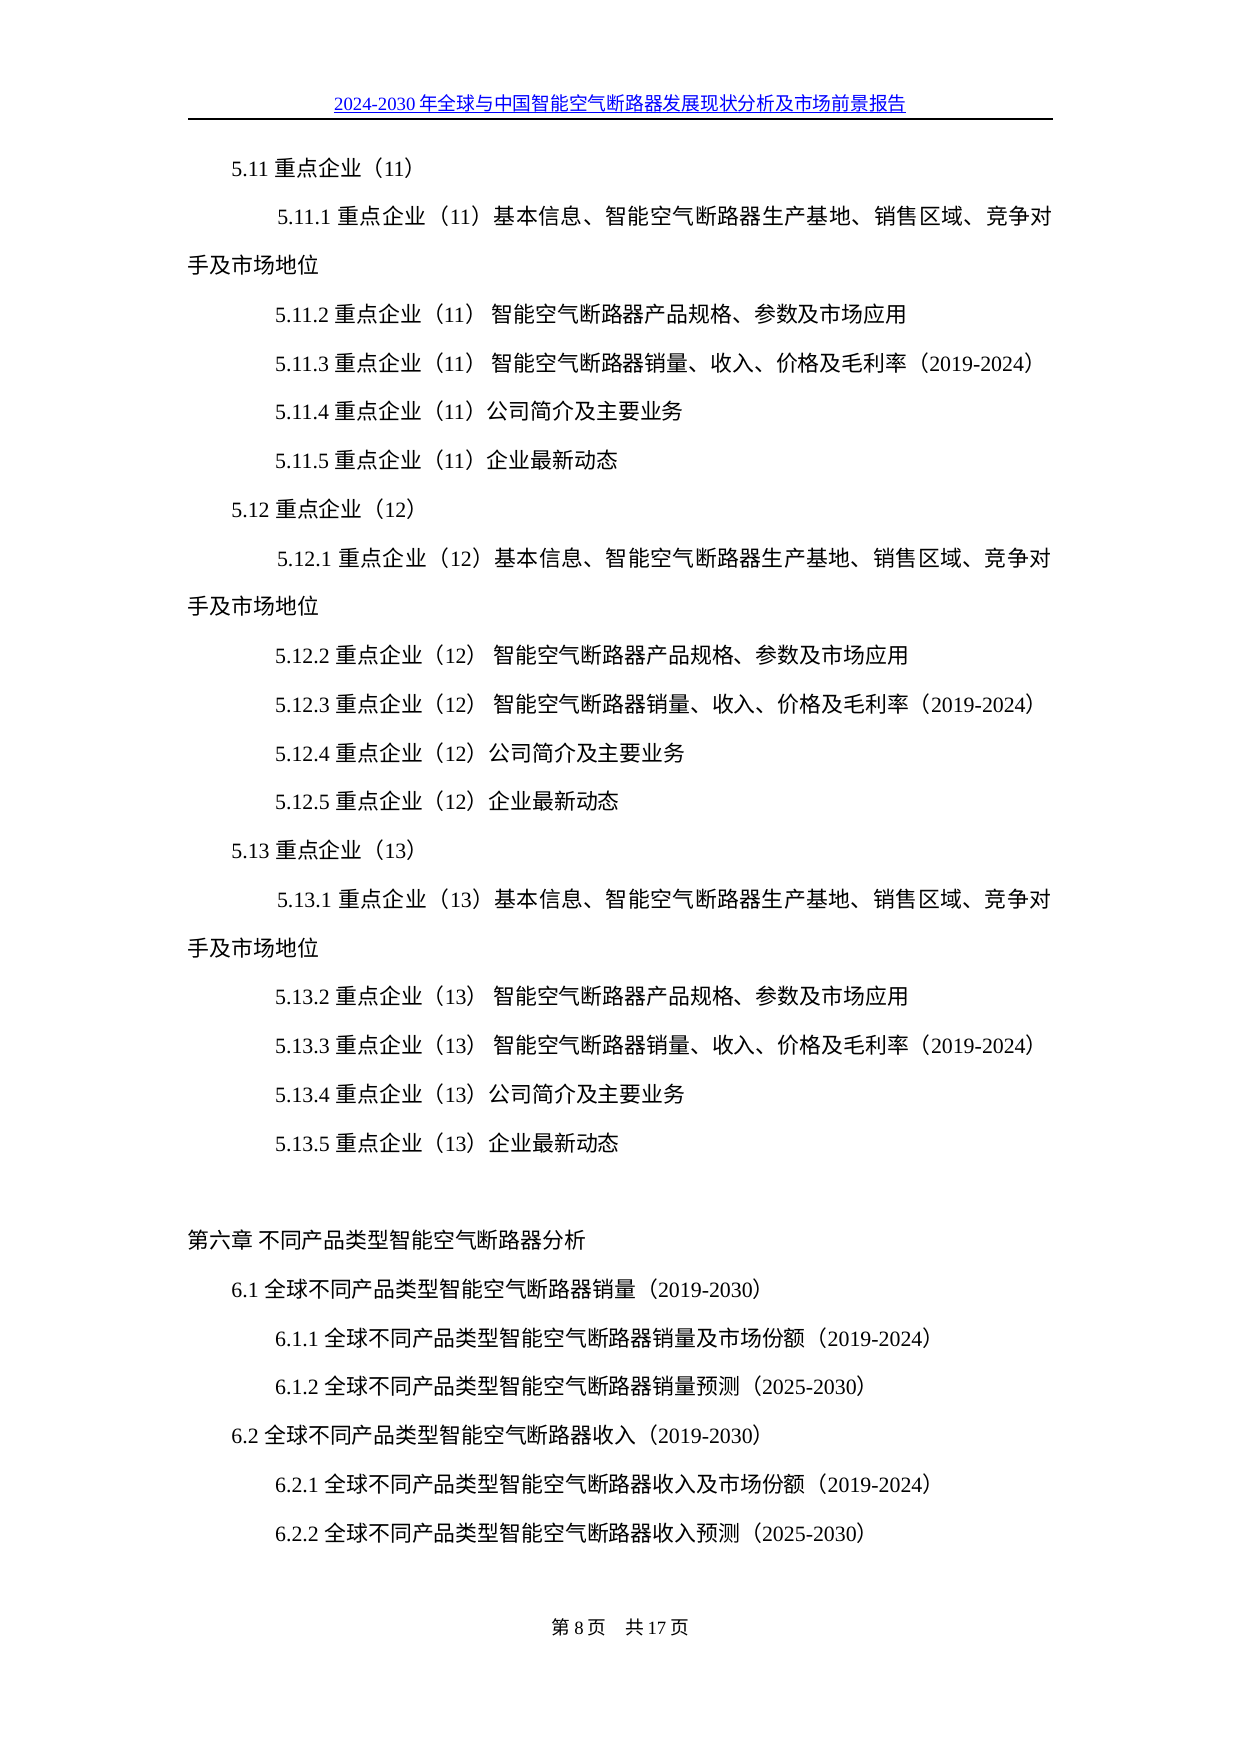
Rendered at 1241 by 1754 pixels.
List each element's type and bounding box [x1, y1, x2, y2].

text [187, 150, 1053, 1548]
